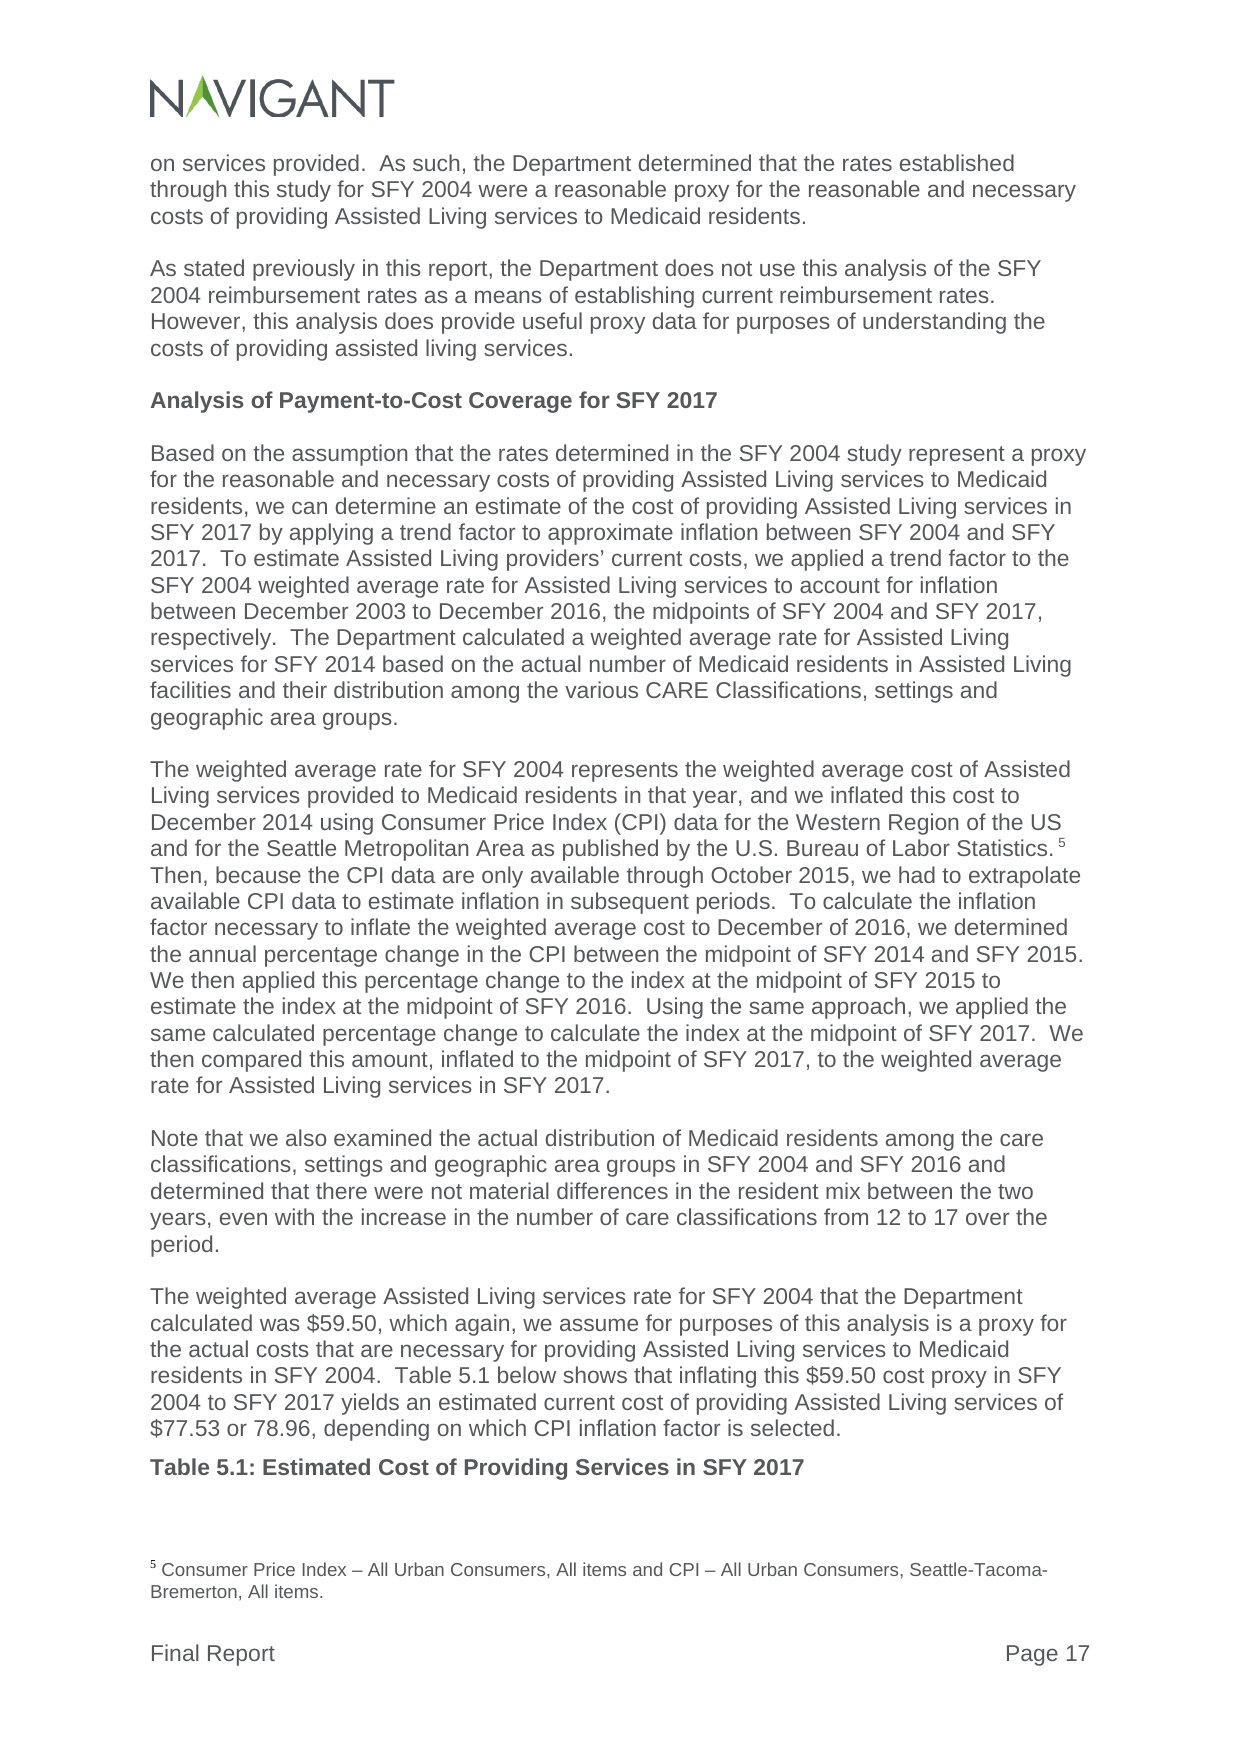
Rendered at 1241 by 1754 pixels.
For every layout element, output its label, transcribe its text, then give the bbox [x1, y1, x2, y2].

text Based on the assumption that the rates determined in the SFY 2004 study represent a proxy for the reasonable and necessary costs of providing Assisted Living services to Medicaid residents, we can determine an estimate of the cost of providing Assisted Living services in SFY 2017 by applying a trend factor to approximate inflation between SFY 2004 and SFY 2017. To estimate Assisted Living providers’ current costs, we applied a trend factor to the SFY 2004 weighted average rate for Assisted Living services to account for inflation between December 2003 to December 2016, the midpoints of SFY 2004 and SFY 2017, respectively. The Department calculated a weighted average rate for Assisted Living services for SFY 2014 based on the actual number of Medicaid residents in Assisted Living facilities and their distribution among the various CARE Classifications, settings and geographic area groups. [150, 440, 1090, 730]
text As stated previously in this report, the Department does not use this analysis of the SFY 2004 reimbursement rates as a means of establishing current reimbursement rates. However, this analysis does provide useful proxy data for purposes of understanding the costs of providing assisted living services. [150, 255, 1090, 361]
text The weighted average rate for SFY 2004 represents the weighted average cost of Assisted Living services provided to Medicaid residents in that year, and we inflated this cost to December 2014 using Consumer Price Index (CPI) data for the Western Region of the US and for the Seattle Metropolitan Area as published by the U.S. Bureau of Labor Statistics. Then, because the CPI data are only available through October 2015, we had to extrapolate available CPI data to estimate inflation in subsequent periods. To calculate the inflation factor necessary to inflate the weighted average cost to December of 2016, we determined the annual percentage change in the CPI between the midpoint of SFY 2014 and SFY 2015. We then applied this percentage change to the index at the midpoint of SFY 2015 to estimate the index at the midpoint of SFY 2016. Using the same approach, we applied the same calculated percentage change to calculate the index at the midpoint of SFY 2017. We then compared this amount, inflated to the midpoint of SFY 2017, to the weighted average rate for Assisted Living services in SFY 2017. [150, 756, 1090, 1099]
text Note that we also examined the actual distribution of Medicaid residents among the care classifications, settings and geographic area groups in SFY 2004 and SFY 2016 and determined that there were not material differences in the resident mix between the two years, even with the increase in the number of care classifications from 12 to 17 over the period. [150, 1125, 1090, 1257]
text The weighted average Assisted Living services rate for SFY 2004 that the Department calculated was $59.50, which again, we assume for purposes of this analysis is a proxy for the actual costs that are necessary for providing Assisted Living services to Medicaid residents in SFY 2004. Table 5.1 below shows that inflating this $59.50 cost proxy in SFY 2004 to SFY 2017 yields an estimated current cost of providing Assisted Living services of $77.53 or 78.96, depending on which CPI inflation factor is selected. [150, 1283, 1090, 1441]
text Table 5.1: Estimated Cost of Providing Services in SFY 2017 [150, 1454, 1090, 1480]
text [150, 150, 1090, 229]
text Analysis of Payment-to-Cost Coverage for SFY 2017 [150, 387, 1090, 413]
